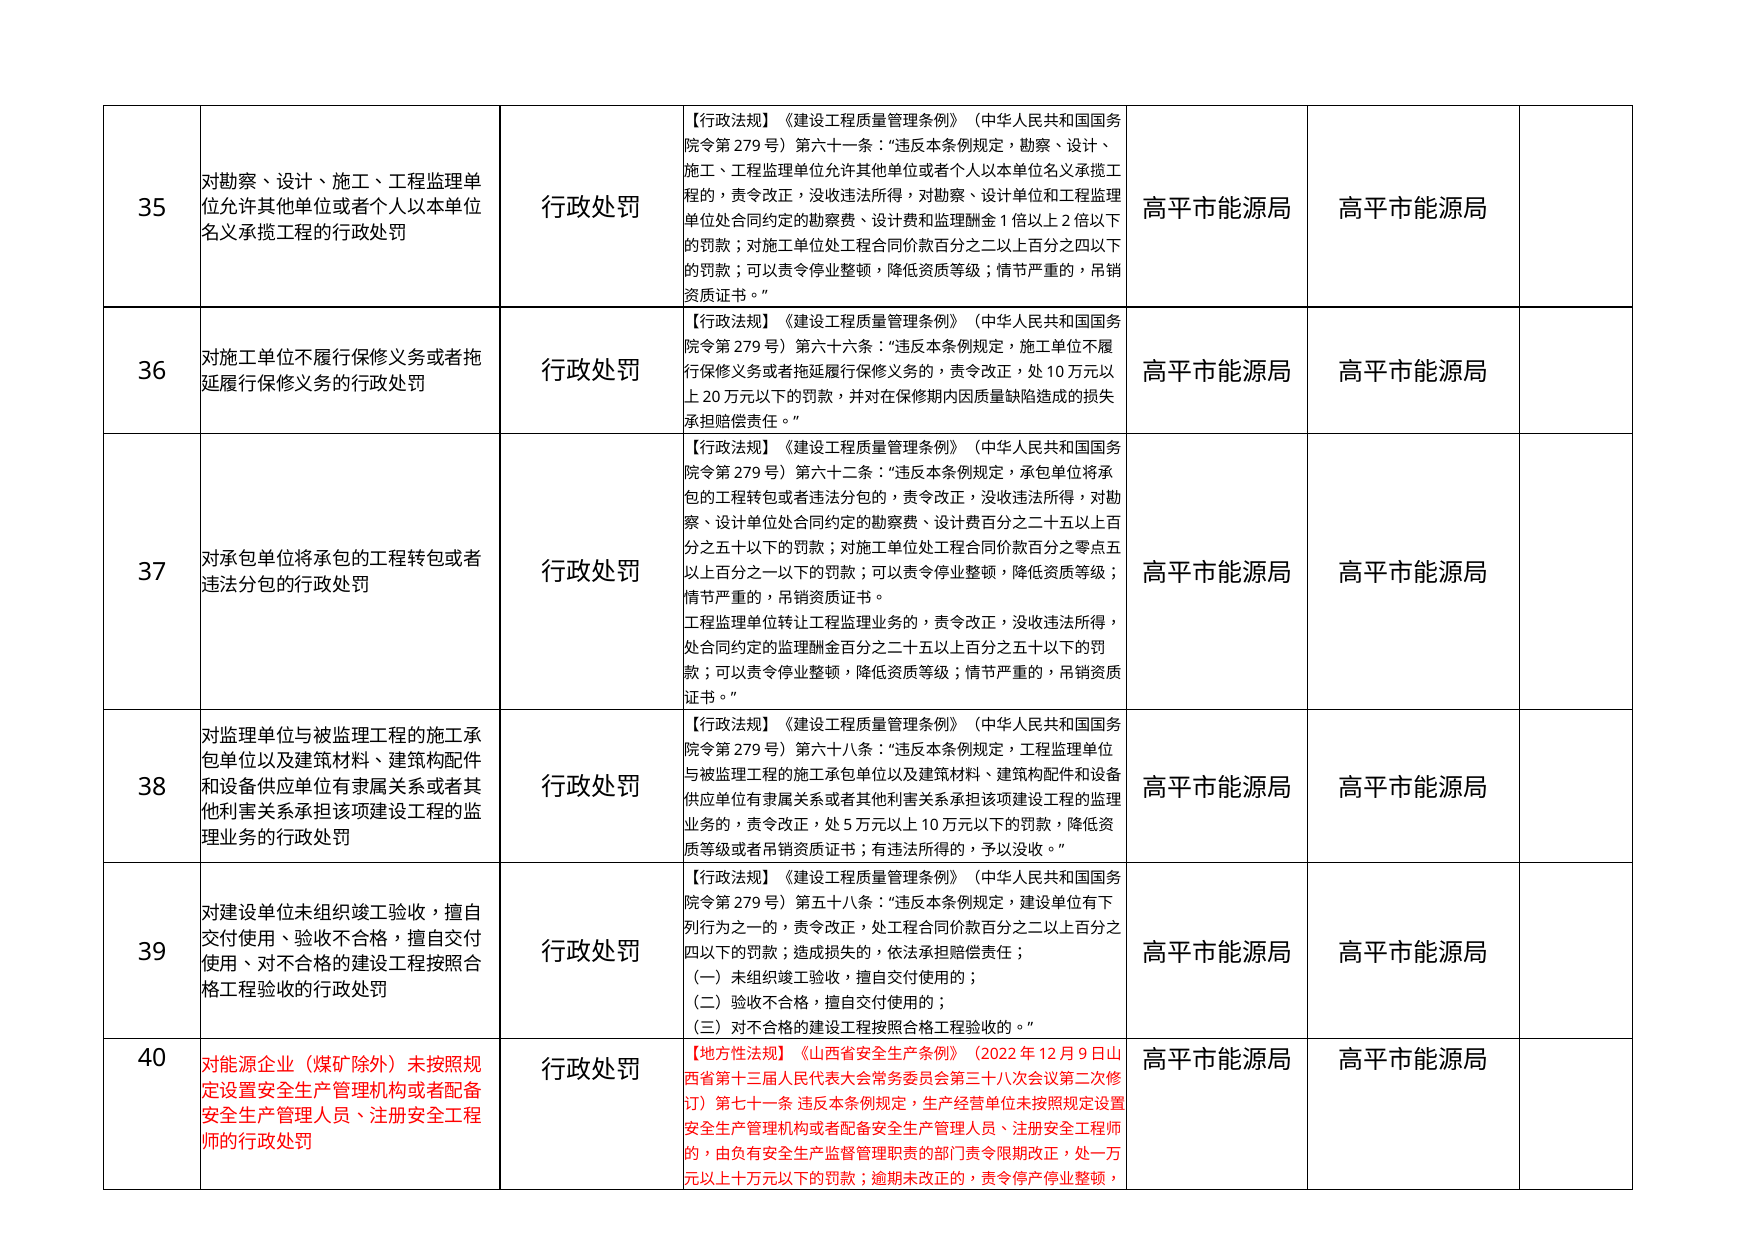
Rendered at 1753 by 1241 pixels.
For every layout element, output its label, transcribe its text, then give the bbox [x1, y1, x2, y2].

table_cell 对勘察、设计、施工、工程监理单位允许其他单位或者个人以本单位名义承揽工程的行政处罚 [201, 106, 499, 306]
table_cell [684, 1039, 1126, 1189]
table_cell 高平市能源局 [1308, 1039, 1519, 1189]
table_cell 高平市能源局 [1127, 434, 1307, 708]
table_cell 对建设单位未组织竣工验收，擅自交付使用、验收不合格，擅自交付使用、对不合格的建设工程按照合格工程验收的行政处罚 [201, 863, 499, 1038]
table_cell 【行政法规】《建设工程质量管理条例》（中华人民共和国国务院令第279号）第五十八条：“违反本条例规定，建设单位有下列行为之一的，责令改正，处工程合同价款百分之二以上百分之四以下的罚款；造成损失的，依法承担赔偿责任； （一）未组织竣工验收，擅自交付使用的； （二）验收不合格，擅自交付使用的； （三）对不合格的建设工程按照合格工程验收的。” [684, 863, 1126, 1038]
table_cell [201, 1039, 499, 1189]
table_cell 对承包单位将承包的工程转包或者违法分包的行政处罚 [201, 434, 499, 708]
table_cell 高平市能源局 [1308, 434, 1519, 708]
table_cell 高平市能源局 [1308, 308, 1519, 432]
table_cell 【行政法规】《建设工程质量管理条例》（中华人民共和国国务院令第279号）第六十六条：“违反本条例规定，施工单位不履行保修义务或者拖延履行保修义务的，责令改正，处10万元以上20万元以下的罚款，并对在保修期内因质量缺陷造成的损失承担赔偿责任。” [684, 308, 1126, 432]
table_cell 行政处罚 [501, 106, 683, 306]
table_cell [1520, 863, 1632, 1038]
table_cell 行政处罚 [501, 308, 683, 432]
table_cell [1520, 710, 1632, 862]
table_cell 高平市能源局 [1127, 710, 1307, 862]
table_cell 高平市能源局 [1308, 106, 1519, 306]
table_cell 高平市能源局 [1127, 106, 1307, 306]
table_cell 【行政法规】《建设工程质量管理条例》（中华人民共和国国务院令第279号）第六十八条：“违反本条例规定，工程监理单位与被监理工程的施工承包单位以及建筑材料、建筑构配件和设备供应单位有隶属关系或者其他利害关系承担该项建设工程的监理业务的，责令改正，处5万元以上10万元以下的罚款，降低资质等级或者吊销资质证书；有违法所得的，予以没收。” [684, 710, 1126, 862]
table_cell 行政处罚 [501, 1039, 683, 1189]
table_cell 对施工单位不履行保修义务或者拖延履行保修义务的行政处罚 [201, 308, 499, 432]
table_cell 对监理单位与被监理工程的施工承包单位以及建筑材料、建筑构配件和设备供应单位有隶属关系或者其他利害关系承担该项建设工程的监理业务的行政处罚 [201, 710, 499, 862]
table_cell 行政处罚 [501, 710, 683, 862]
table_cell 高平市能源局 [1127, 1039, 1307, 1189]
table_cell 40 [104, 1039, 200, 1189]
table_cell 高平市能源局 [1308, 710, 1519, 862]
table_cell 高平市能源局 [1308, 863, 1519, 1038]
table_cell [1520, 434, 1632, 708]
table_cell 【行政法规】《建设工程质量管理条例》（中华人民共和国国务院令第279号）第六十一条：“违反本条例规定，勘察、设计、施工、工程监理单位允许其他单位或者个人以本单位名义承揽工程的，责令改正，没收违法所得，对勘察、设计单位和工程监理单位处合同约定的勘察费、设计费和监理酬金1倍以上2倍以下的罚款；对施工单位处工程合同价款百分之二以上百分之四以下的罚款；可以责令停业整顿，降低资质等级；情节严重的，吊销资质证书。” [684, 106, 1126, 306]
table_cell 38 [104, 710, 200, 862]
table_cell 37 [104, 434, 200, 708]
table_cell [1520, 1039, 1632, 1189]
table_cell [1520, 106, 1632, 306]
table_cell 行政处罚 [501, 434, 683, 708]
table_cell 36 [104, 308, 200, 432]
table_cell 39 [104, 863, 200, 1038]
table_cell [1520, 308, 1632, 432]
table_cell 高平市能源局 [1127, 863, 1307, 1038]
table_cell 高平市能源局 [1127, 308, 1307, 432]
table_cell 行政处罚 [501, 863, 683, 1038]
table_cell 35 [104, 106, 200, 306]
table_cell 【行政法规】《建设工程质量管理条例》（中华人民共和国国务院令第279号）第六十二条：“违反本条例规定，承包单位将承包的工程转包或者违法分包的，责令改正，没收违法所得，对勘察、设计单位处合同约定的勘察费、设计费百分之二十五以上百分之五十以下的罚款；对施工单位处工程合同价款百分之零点五以上百分之一以下的罚款；可以责令停业整顿，降低资质等级；情节严重的，吊销资质证书。 工程监理单位转让工程监理业务的，责令改正，没收违法所得，处合同约定的监理酬金百分之二十五以上百分之五十以下的罚款；可以责令停业整顿，降低资质等级；情节严重的，吊销资质证书。” [684, 434, 1126, 708]
